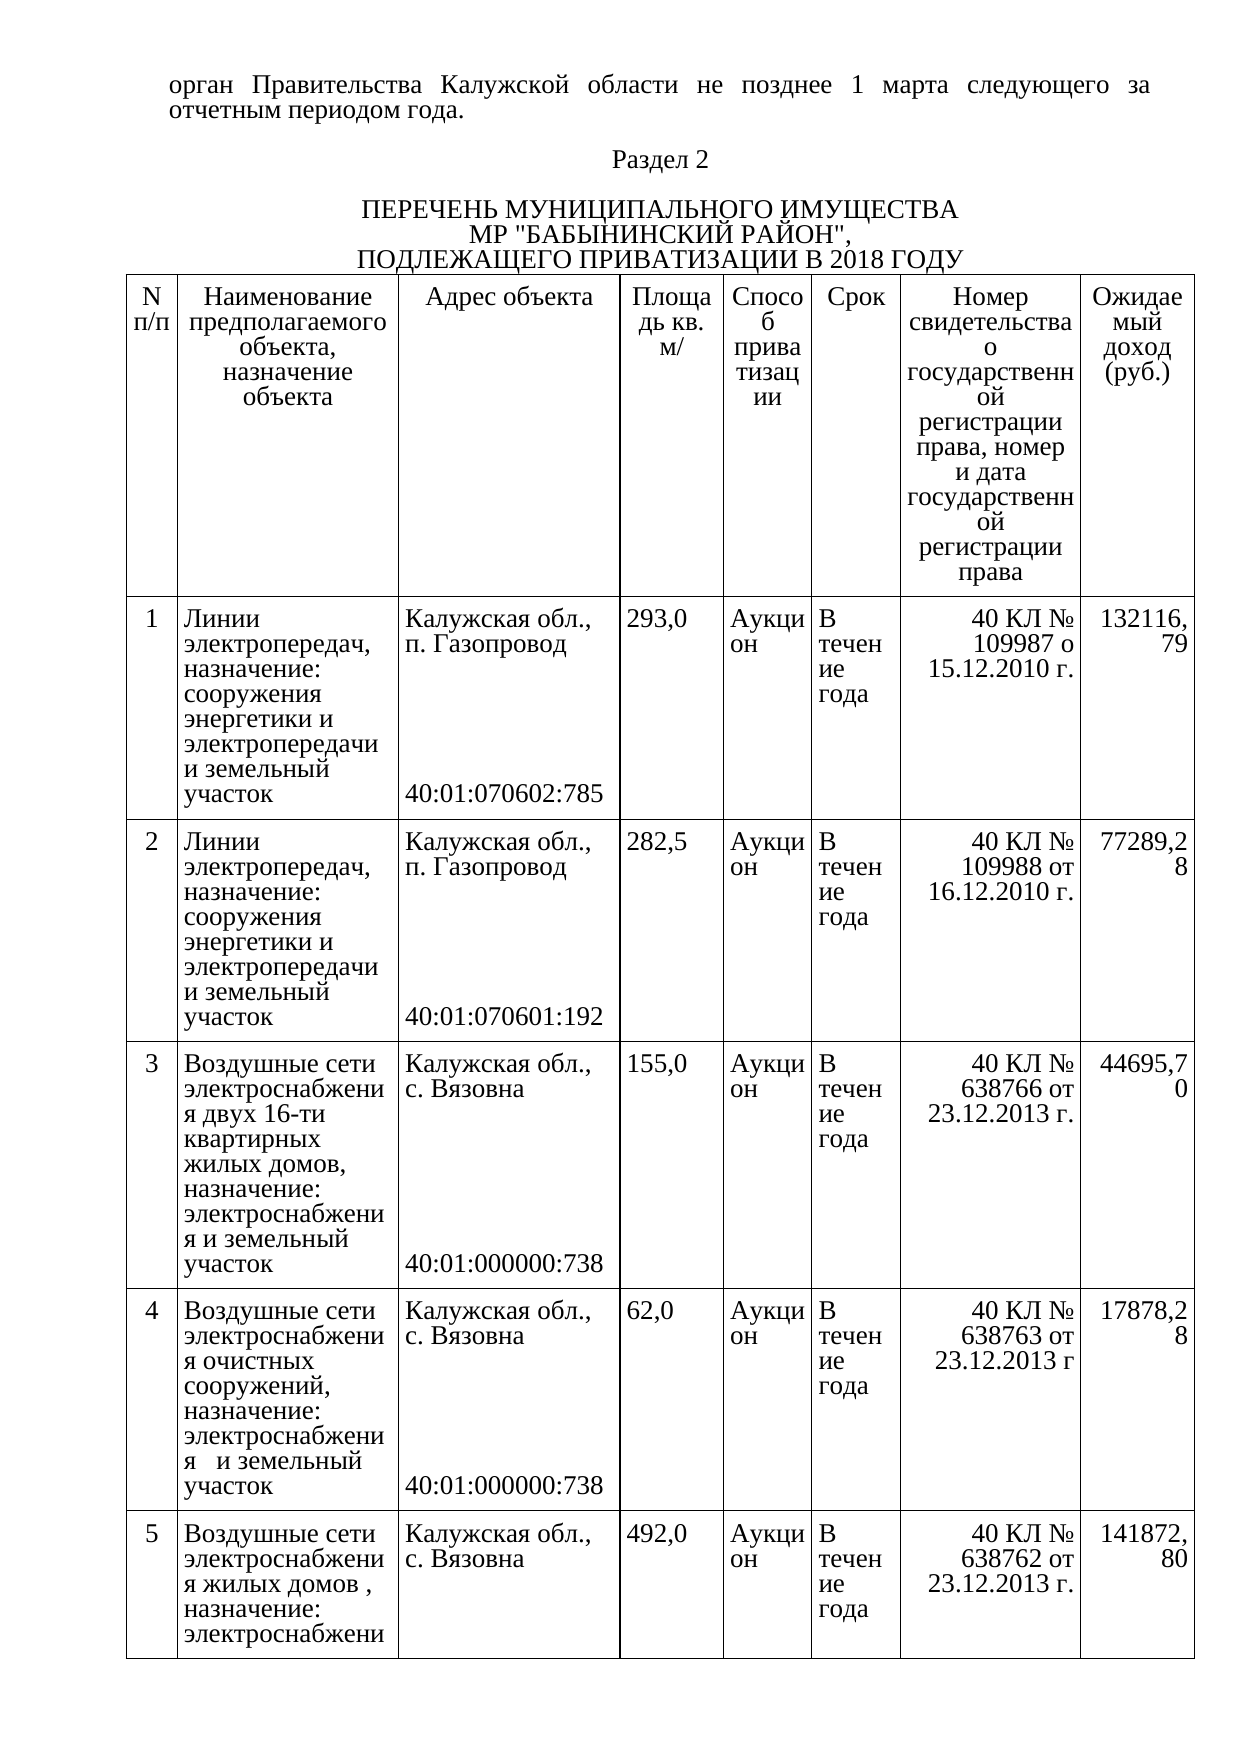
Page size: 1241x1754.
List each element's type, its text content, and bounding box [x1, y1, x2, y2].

table_cell Калужская обл., с. Вязовна 40:01:000000:738 [399, 1042, 619, 1288]
table_cell 1 [127, 597, 177, 818]
text ПОДЛЕЖАЩЕГО ПРИВАТИЗАЦИИ В 2018 ГОДУ [169, 249, 1152, 274]
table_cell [178, 1511, 398, 1658]
table_cell Аукцион [724, 1511, 811, 1658]
table_header Способ приватизации [724, 275, 811, 596]
table_header Наименование предполагаемого объекта, назначение объекта [178, 275, 398, 596]
table_cell Воздушные сети электроснабжения очистных сооружений, назначение: электроснабжения и земельный участок [178, 1289, 398, 1510]
table_cell 282,5 [621, 820, 723, 1041]
table_cell 132116,79 [1081, 597, 1194, 818]
table_cell Аукцион [724, 1042, 811, 1288]
table_cell В течение года [812, 597, 900, 818]
table_cell Аукцион [724, 820, 811, 1041]
table_cell 77289,28 [1081, 820, 1194, 1041]
table_cell 40 КЛ № 638766 от 23.12.2013 г. [901, 1042, 1080, 1288]
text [169, 74, 1152, 124]
table_cell 40 КЛ № 109988 от 16.12.2010 г. [901, 820, 1080, 1041]
text МР "БАБЫНИНСКИЙ РАЙОН", [169, 224, 1152, 249]
table_header Номер свидетельства о государственной регистрации права, номер и дата государственной регистрации права [901, 275, 1080, 596]
table_cell 62,0 [621, 1289, 723, 1510]
table_cell В течение года [812, 820, 900, 1041]
table_cell 3 [127, 1042, 177, 1288]
table_header N п/п [127, 275, 177, 596]
table_cell Калужская обл., п. Газопровод 40:01:070602:785 [399, 597, 619, 818]
table_cell 40 КЛ № 109987 о 15.12.2010 г. [901, 597, 1080, 818]
table_header Адрес объекта [399, 275, 619, 596]
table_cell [901, 1511, 1080, 1658]
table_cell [399, 1511, 619, 1658]
text ПЕРЕЧЕНЬ МУНИЦИПАЛЬНОГО ИМУЩЕСТВА [169, 199, 1152, 224]
table_cell 2 [127, 820, 177, 1041]
table_cell 44695,70 [1081, 1042, 1194, 1288]
table_cell 293,0 [621, 597, 723, 818]
table_cell 40 КЛ № 638763 от 23.12.2013 г [901, 1289, 1080, 1510]
table_cell В течение года [812, 1042, 900, 1288]
table_cell Аукцион [724, 597, 811, 818]
table_cell В течение года [812, 1511, 900, 1658]
table_cell 4 [127, 1289, 177, 1510]
table_header Площадь кв. м/ [621, 275, 723, 596]
table_cell Воздушные сети электроснабжения двух 16-ти квартирных жилых домов, назначение: электроснабжения и земельный участок [178, 1042, 398, 1288]
table_header Срок [812, 275, 900, 596]
table_header Ожидаемый доход (руб.) [1081, 275, 1194, 596]
table_cell Аукцион [724, 1289, 811, 1510]
table_cell Линии электропередач, назначение: сооружения энергетики и электропередачи и земельный участок [178, 820, 398, 1041]
table_cell 492,0 [621, 1511, 723, 1658]
table_cell 155,0 [621, 1042, 723, 1288]
table_cell В течение года [812, 1289, 900, 1510]
table_cell Калужская обл., с. Вязовна 40:01:000000:738 [399, 1289, 619, 1510]
table_cell 5 [127, 1511, 177, 1658]
table_cell 141872,80 [1081, 1511, 1194, 1658]
table_cell Линии электропередач, назначение: сооружения энергетики и электропередачи и земельный участок [178, 597, 398, 818]
text Раздел 2 [169, 149, 1152, 174]
table_cell Калужская обл., п. Газопровод 40:01:070601:192 [399, 820, 619, 1041]
table_cell 17878,28 [1081, 1289, 1194, 1510]
